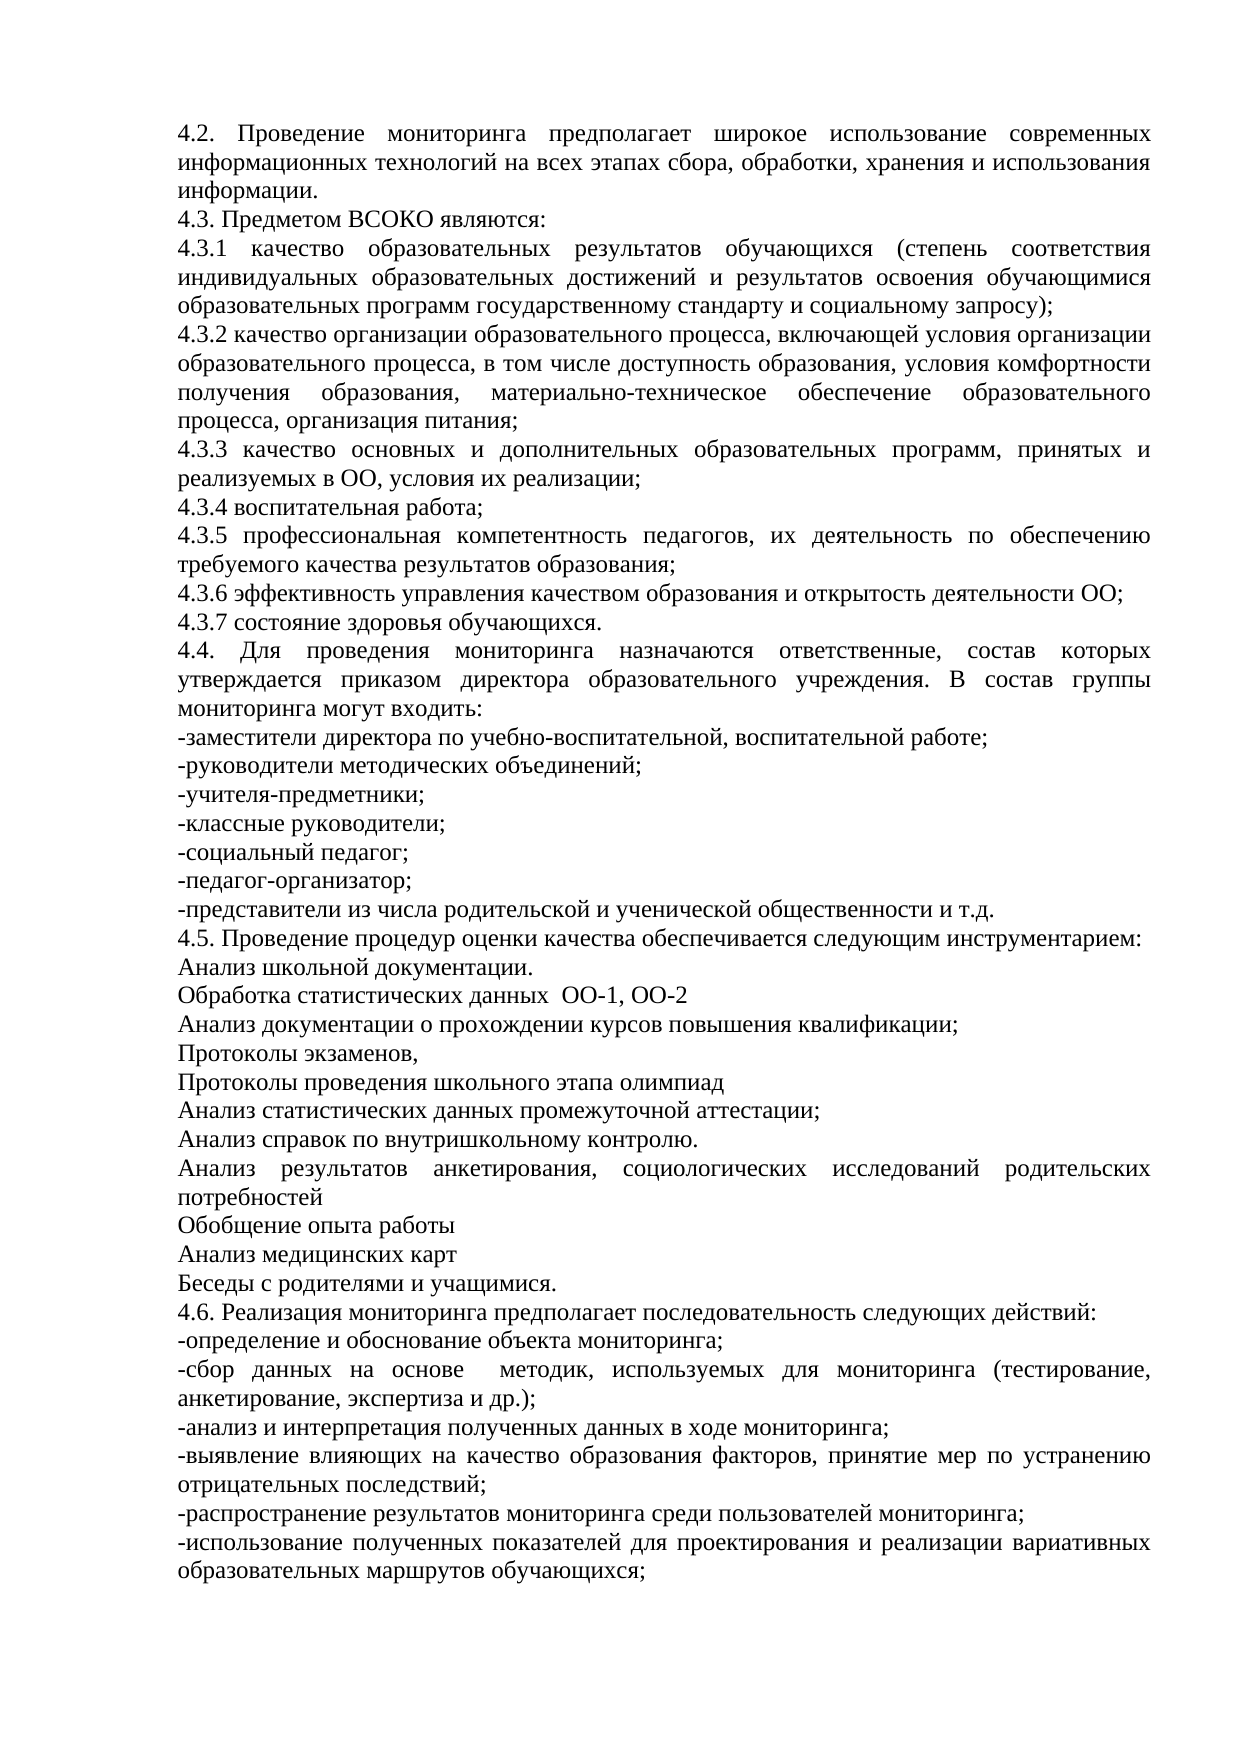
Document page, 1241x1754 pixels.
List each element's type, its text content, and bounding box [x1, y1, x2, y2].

text -социальный педагог; [177, 837, 1152, 866]
text -анализ и интерпретация полученных данных в ходе мониторинга; [177, 1412, 1152, 1441]
text -заместители директора по учебно-воспитательной, воспитательной работе; [177, 722, 1152, 751]
text -педагог-организатор; [177, 866, 1152, 894]
text Анализ медицинских карт [177, 1239, 1152, 1268]
text Анализ школьной документации. [177, 952, 1152, 981]
text 4.3.6 эффективность управления качеством образования и открытость деятельности ОО; [177, 578, 1152, 607]
text Протоколы экзаменов, [177, 1038, 1152, 1067]
text 4.3. Предметом ВСОКО являются: [177, 204, 1152, 233]
text 4.3.5 профессиональная компетентность педагогов, их деятельность по обеспечению требуемого качества результатов образования; [177, 521, 1152, 578]
text Анализ статистических данных промежуточной аттестации; [177, 1096, 1152, 1124]
text Протоколы проведения школьного этапа олимпиад [177, 1067, 1152, 1096]
text 4.3.4 воспитательная работа; [177, 492, 1152, 521]
text Анализ результатов анкетирования, социологических исследований родительских потребностей [177, 1153, 1152, 1211]
text 4.3.1 качество образовательных результатов обучающихся (степень соответствия индивидуальных образовательных достижений и результатов освоения обучающимися образовательных программ государственному стандарту и социальному запросу); [177, 233, 1152, 319]
text -использование полученных показателей для проектирования и реализации вариативных образовательных маршрутов обучающихся; [177, 1527, 1152, 1584]
text 4.2. Проведение мониторинга предполагает широкое использование современных информационных технологий на всех этапах сбора, обработки, хранения и использования информации. [177, 118, 1152, 204]
text 4.3.2 качество организации образовательного процесса, включающей условия организации образовательного процесса, в том числе доступность образования, условия комфортности получения образования, материально-техническое обеспечение образовательного процесса, организация питания; [177, 319, 1152, 434]
text Обобщение опыта работы [177, 1211, 1152, 1239]
text Беседы с родителями и учащимися. [177, 1268, 1152, 1297]
text -представители из числа родительской и ученической общественности и т.д. [177, 894, 1152, 923]
text 4.3.3 качество основных и дополнительных образовательных программ, принятых и реализуемых в ОО, условия их реализации; [177, 434, 1152, 492]
text Анализ справок по внутришкольному контролю. [177, 1124, 1152, 1153]
text 4.4. Для проведения мониторинга назначаются ответственные, состав которых утверждается приказом директора образовательного учреждения. В состав группы мониторинга могут входить: [177, 636, 1152, 722]
text 4.3.7 состояние здоровья обучающихся. [177, 607, 1152, 636]
text -выявление влияющих на качество образования факторов, принятие мер по устранению отрицательных последствий; [177, 1441, 1152, 1498]
text 4.5. Проведение процедур оценки качества обеспечивается следующим инструментарием: [177, 923, 1152, 952]
text 4.6. Реализация мониторинга предполагает последовательность следующих действий: [177, 1297, 1152, 1326]
text -классные руководители; [177, 808, 1152, 837]
text Обработка статистических данных ОО-1, ОО-2 [177, 981, 1152, 1009]
text -учителя-предметники; [177, 779, 1152, 808]
text -руководители методических объединений; [177, 751, 1152, 779]
text Анализ документации о прохождении курсов повышения квалификации; [177, 1009, 1152, 1038]
text -распространение результатов мониторинга среди пользователей мониторинга; [177, 1498, 1152, 1527]
text -сбор данных на основе методик, используемых для мониторинга (тестирование, анкетирование, экспертиза и др.); [177, 1354, 1152, 1412]
text -определение и обоснование объекта мониторинга; [177, 1326, 1152, 1354]
